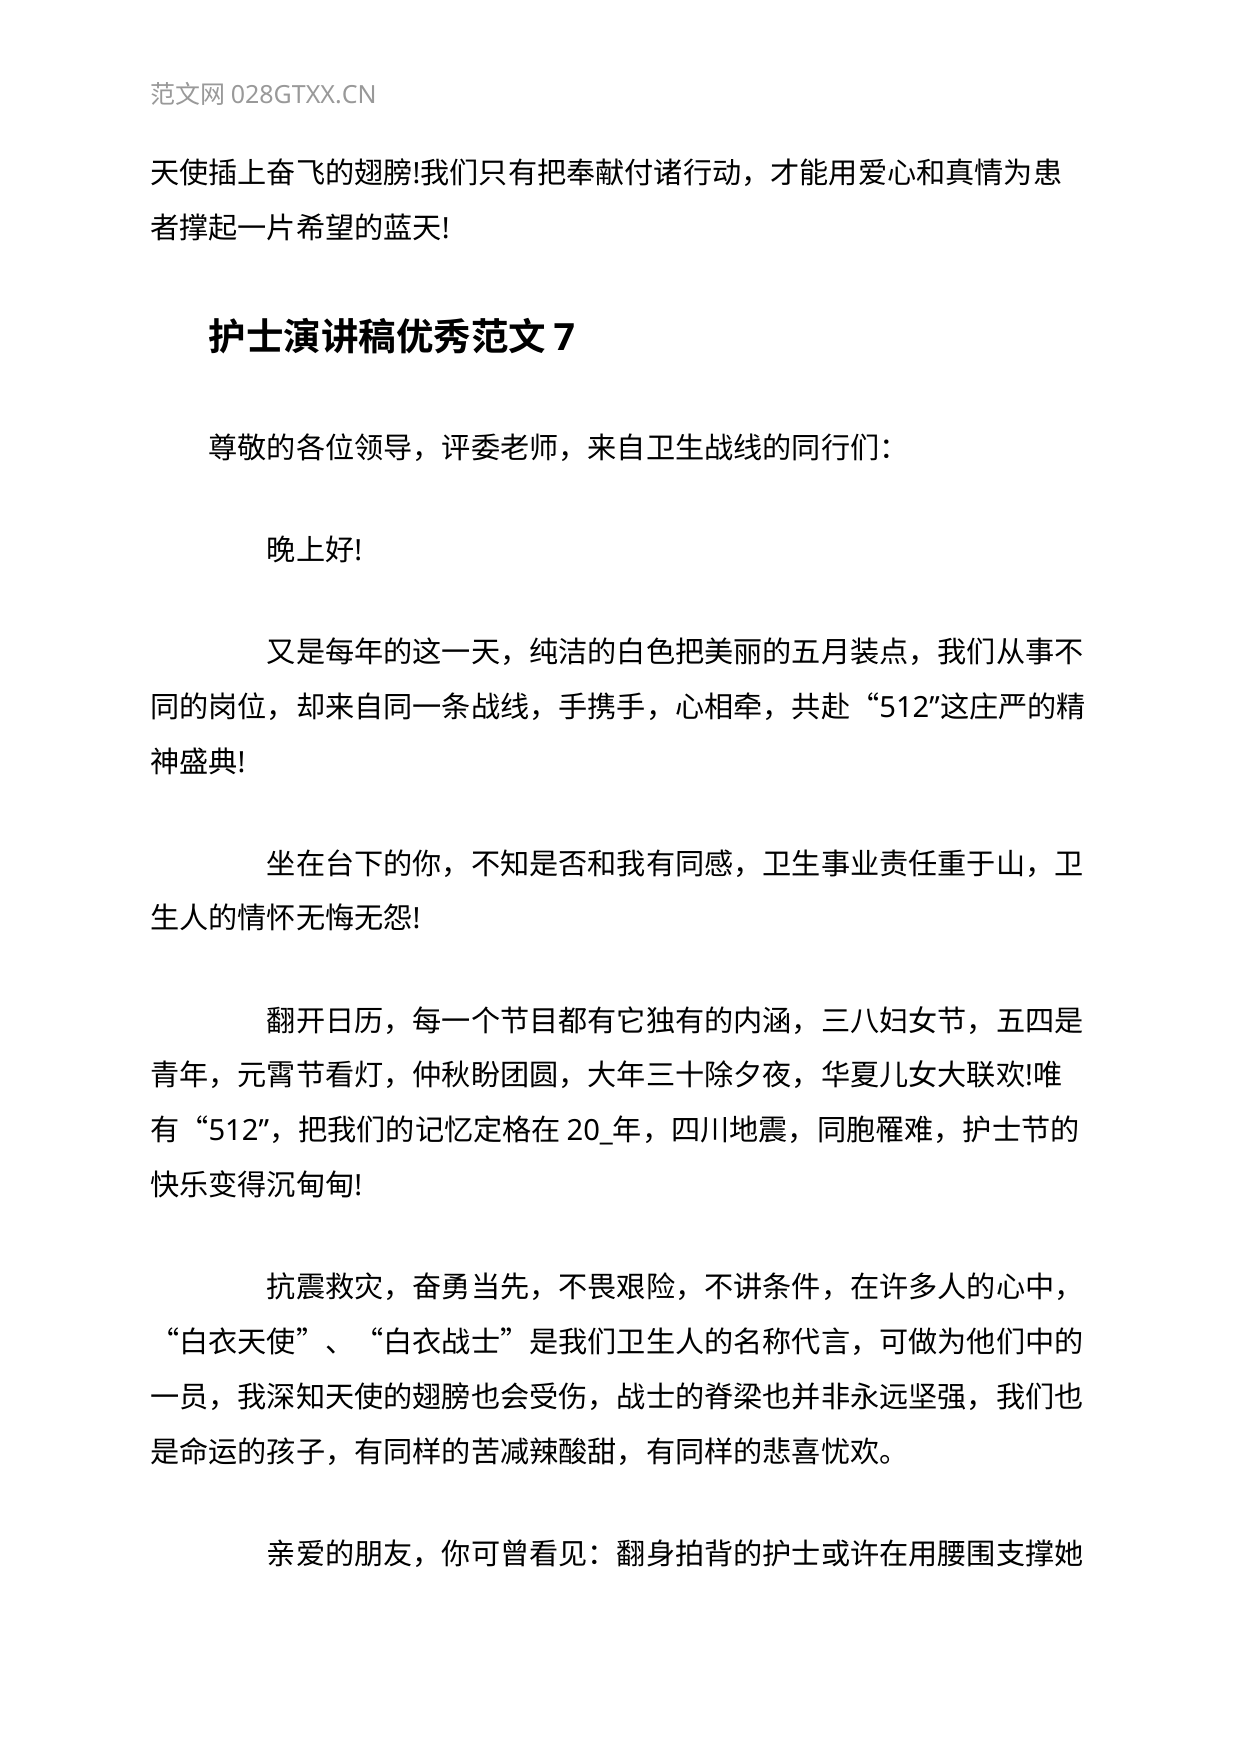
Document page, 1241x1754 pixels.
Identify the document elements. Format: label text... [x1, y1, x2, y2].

text 晚上好! [150, 526, 1090, 569]
text 护士演讲稿优秀范文7 [150, 307, 1090, 361]
text 抗震救灾，奋勇当先，不畏艰险，不讲条件，在许多人的心中，“白衣天使”、“白衣战士”是我们卫生人的名称代言，可做为他们中的一员，我深知天使的翅膀也会受伤，战士的脊梁也并非永远坚强，我们也是命运的孩子，有同样的苦减辣酸甜，有同样的悲喜忧欢。 [150, 1264, 1090, 1471]
text 又是每年的这一天，纯洁的白色把美丽的五月装点，我们从事不同的岗位，却来自同一条战线，手携手，心相牵，共赴“512”这庄严的精神盛典! [150, 628, 1090, 781]
text 翻开日历，每一个节目都有它独有的内涵，三八妇女节，五四是青年，元霄节看灯，仲秋盼团圆，大年三十除夕夜，华夏儿女大联欢!唯有“512”，把我们的记忆定格在20_年，四川地震，同胞罹难，护士节的快乐变得沉甸甸! [150, 997, 1090, 1204]
text 坐在台下的你，不知是否和我有同感，卫生事业责任重于山，卫生人的情怀无悔无怨! [150, 840, 1090, 937]
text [150, 1530, 1090, 1573]
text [150, 150, 1090, 247]
text 尊敬的各位领导，评委老师，来自卫生战线的同行们： [150, 424, 1090, 467]
